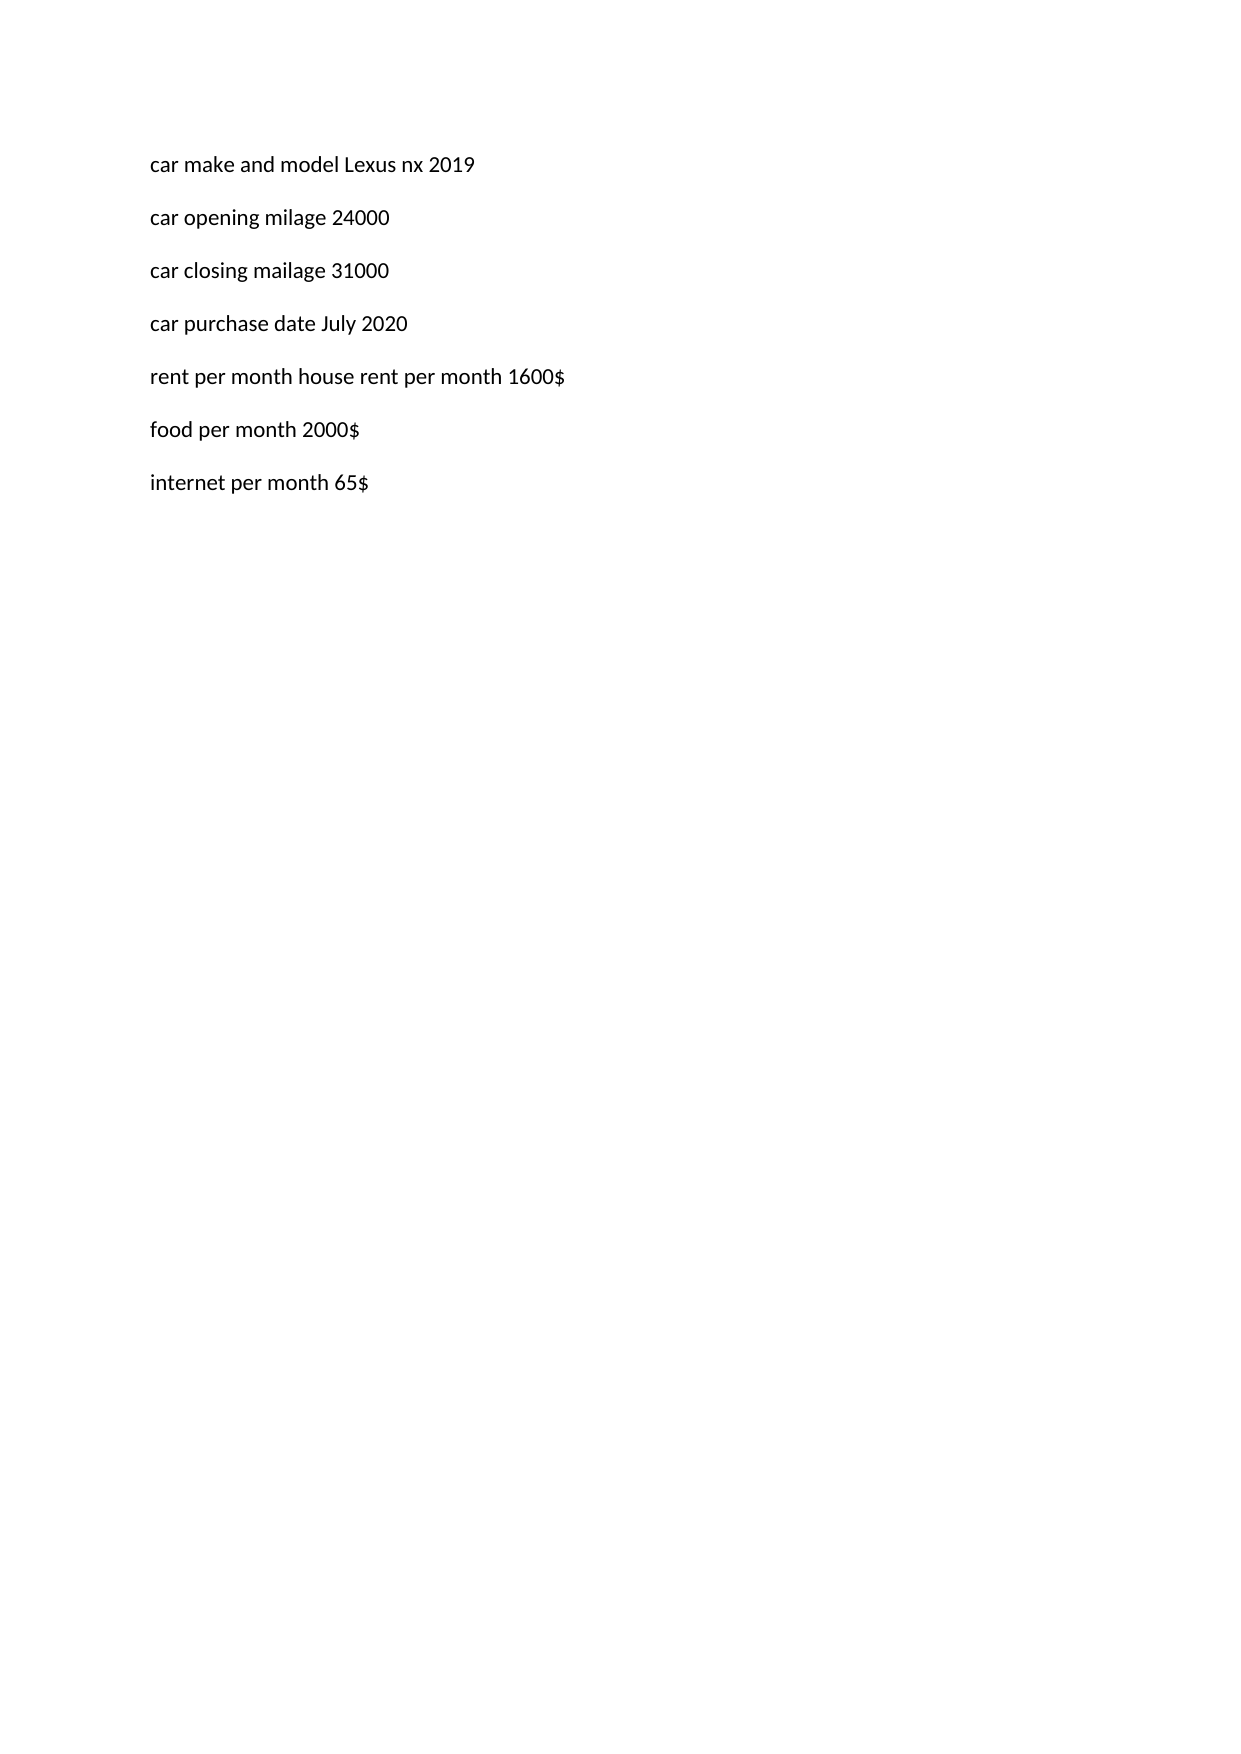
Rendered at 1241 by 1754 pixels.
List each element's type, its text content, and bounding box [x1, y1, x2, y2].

text car purchase date July 2020 [150, 309, 1090, 337]
text rent per month house rent per month 1600$ [150, 362, 1090, 390]
text car closing mailage 31000 [150, 256, 1090, 284]
text car make and model Lexus nx 2019 [150, 150, 1090, 178]
text internet per month 65$ [150, 468, 1090, 496]
text car opening milage 24000 [150, 203, 1090, 231]
text food per month 2000$ [150, 415, 1090, 443]
